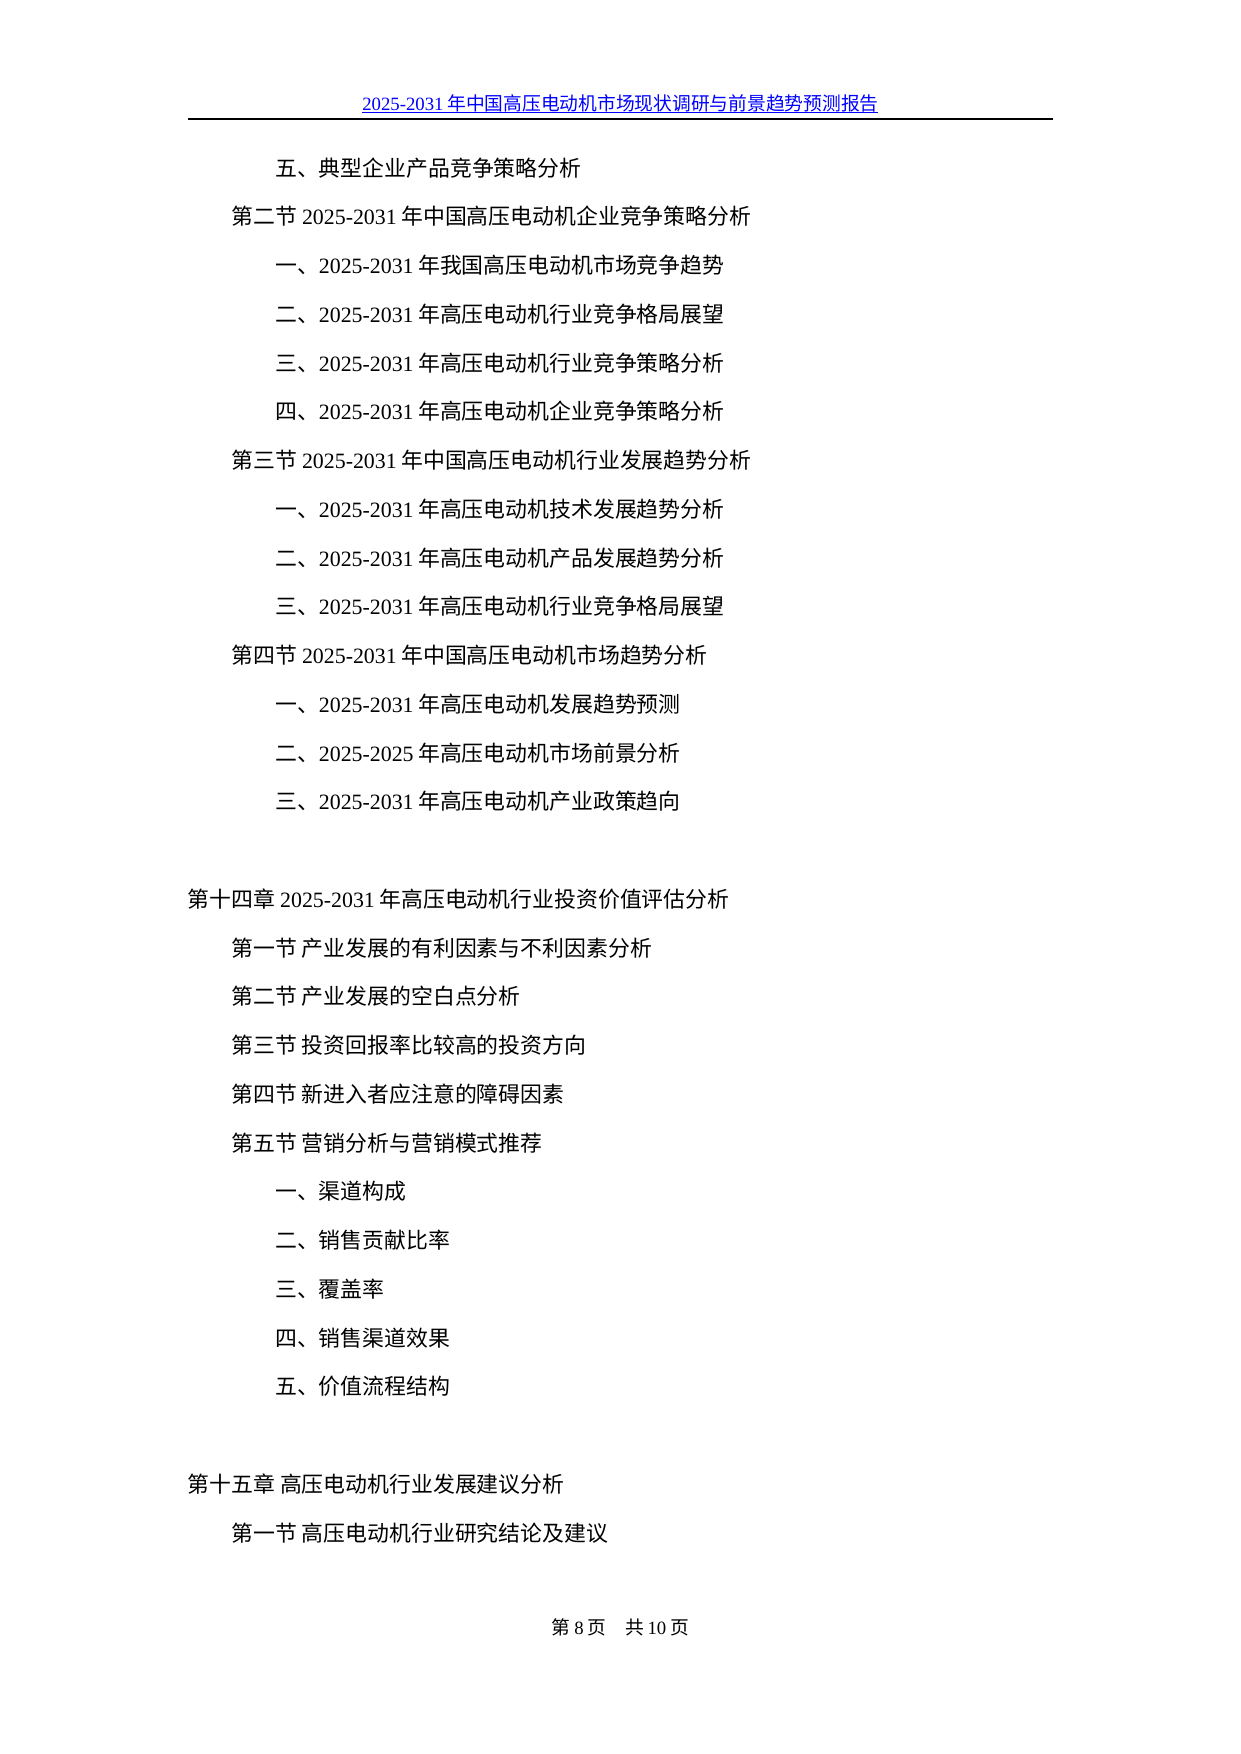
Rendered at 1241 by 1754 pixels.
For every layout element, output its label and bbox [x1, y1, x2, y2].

text [187, 150, 1053, 1548]
